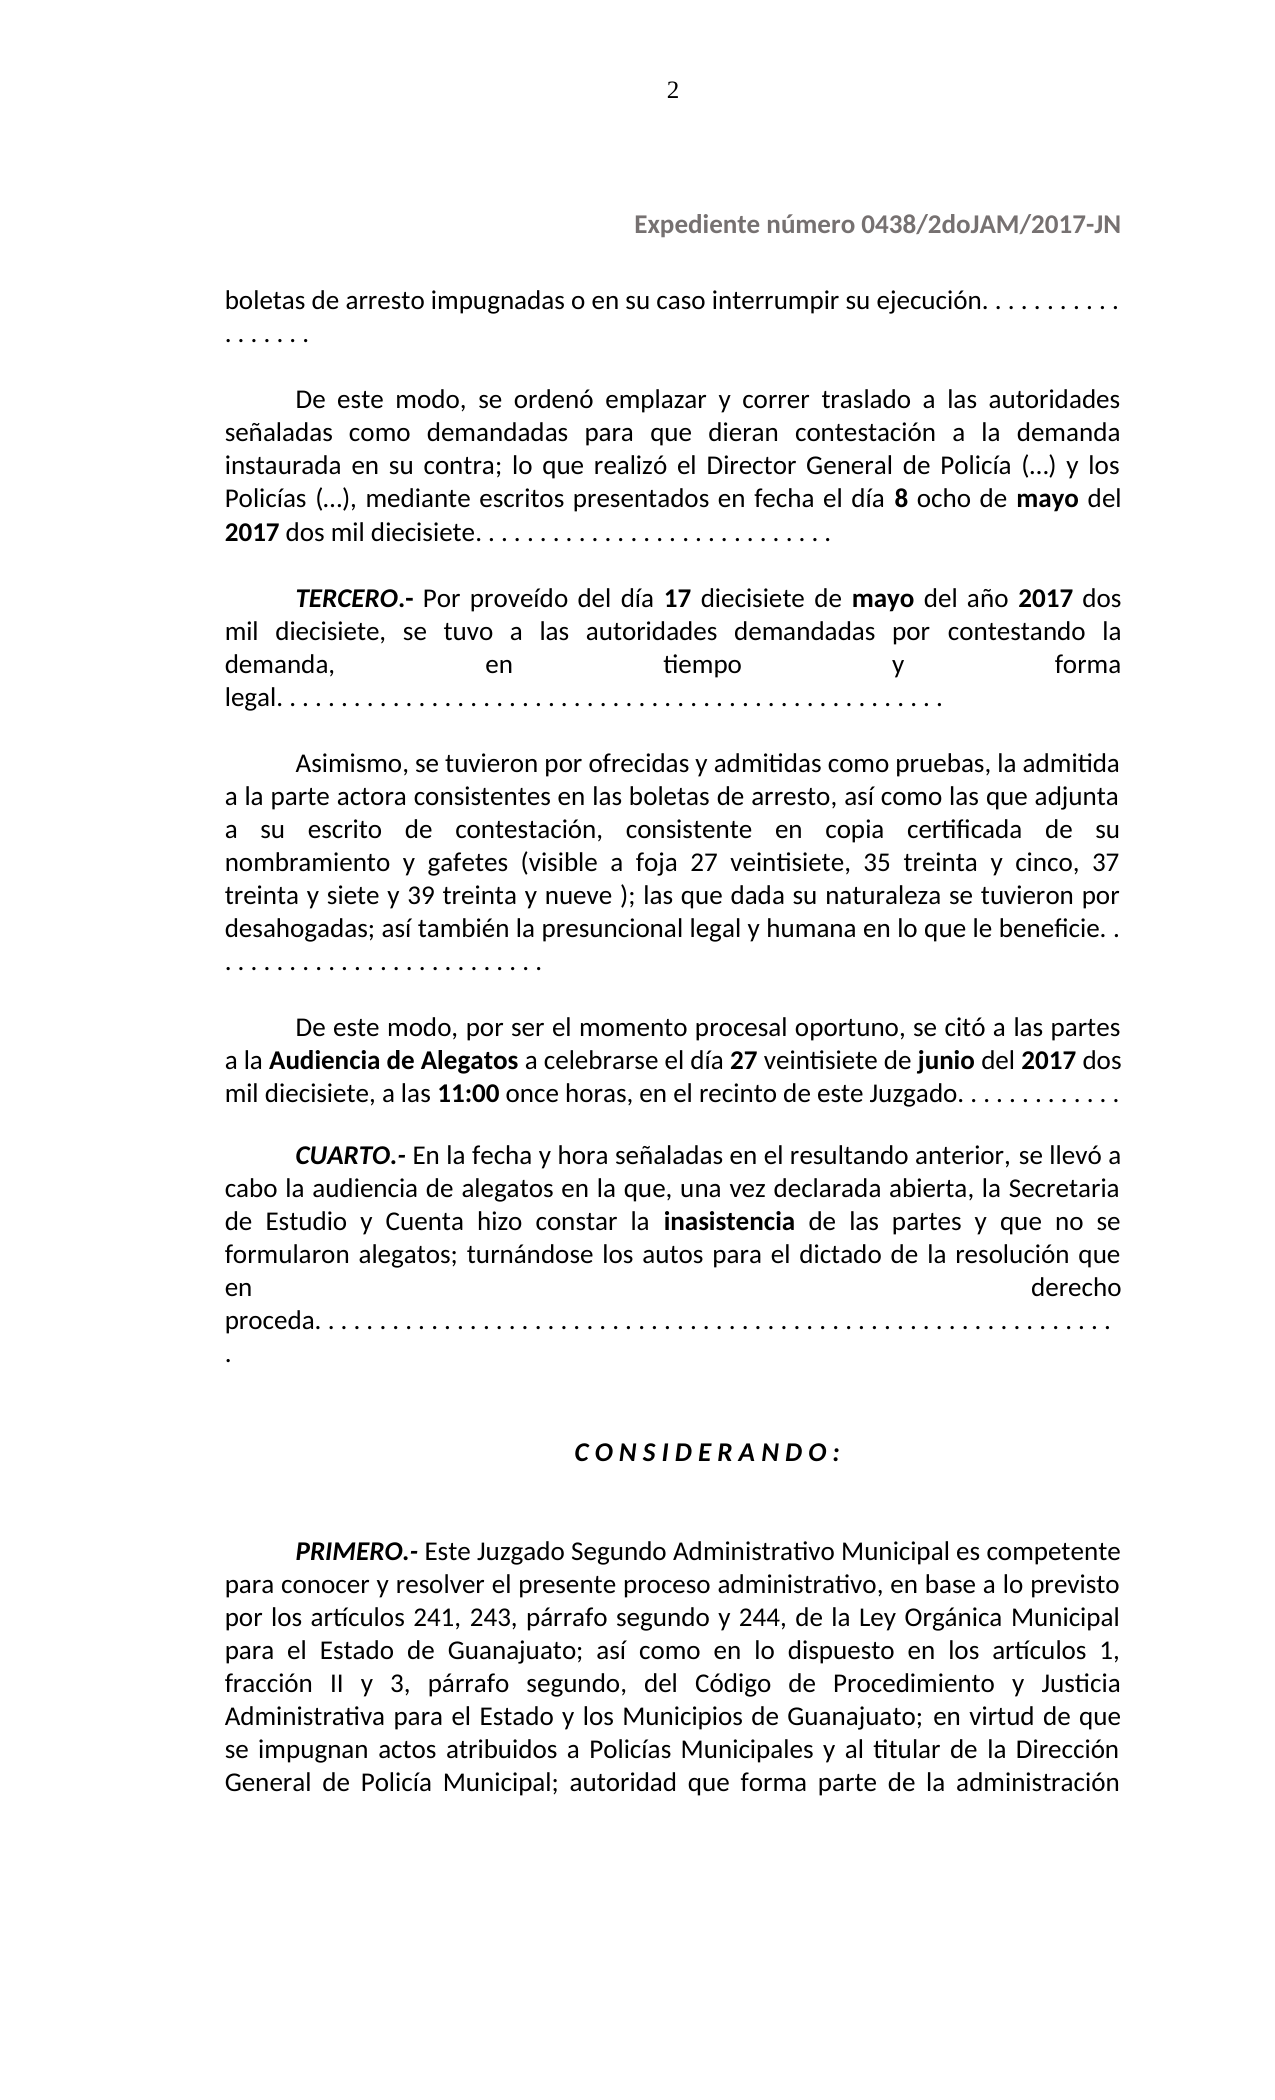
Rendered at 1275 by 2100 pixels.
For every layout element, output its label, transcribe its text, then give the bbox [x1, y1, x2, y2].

text Asimismo, se tuvieron por ofrecidas y admitidas como pruebas, la admitida a la parte actora consistentes en las boletas de arresto, así como las que adjunta a su escrito de contestación, consistente en copia certificada de su nombramiento y gafetes (visible a foja 27 veintisiete, 35 treinta y cinco, 37 treinta y siete y 39 treinta y nueve ); las que dada su naturaleza se tuvieron por desahogadas; así también la presuncional legal y humana en lo que le beneficie. . . . . . . . . . . . . . . . . . . . . . . . . . . [224, 746, 1121, 977]
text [224, 1534, 1121, 1798]
text CUARTO.- En la fecha y hora señaladas en el resultando anterior, se llevó a cabo la audiencia de alegatos en la que, una vez declarada abierta, la Secretaria de Estudio y Cuenta hizo constar la inasistencia de las partes y que no se formularon alegatos; turnándose los autos para el dictado de la resolución que en derecho proceda. . . . . . . . . . . . . . . . . . . . . . . . . . . . . . . . . . . . . . . . . . . . . . . . . . . . . . . . . . . . . . . [224, 1138, 1121, 1369]
text De este modo, por ser el momento procesal oportuno, se citó a las partes a la Audiencia de Alegatos a celebrarse el día 27 veintisiete de junio del 2017 dos mil diecisiete, a las 11:00 once horas, en el recinto de este Juzgado. . . . . . . . . . . . . [224, 1010, 1121, 1109]
text TERCERO.- Por proveído del día 17 diecisiete de mayo del año 2017 dos mil diecisiete, se tuvo a las autoridades demandadas por contestando la demanda, en tiempo y forma legal. . . . . . . . . . . . . . . . . . . . . . . . . . . . . . . . . . . . . . . . . . . . . . . . . . . . [224, 581, 1121, 713]
text C O N S I D E R A N D O : [224, 1435, 1121, 1468]
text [224, 283, 1121, 349]
text De este modo, se ordenó emplazar y correr traslado a las autoridades señaladas como demandadas para que dieran contestación a la demanda instaurada en su contra; lo que realizó el Director General de Policía (…) y los Policías (…), mediante escritos presentados en fecha el día 8 ocho de mayo del 2017 dos mil diecisiete. . . . . . . . . . . . . . . . . . . . . . . . . . . . [224, 383, 1121, 548]
